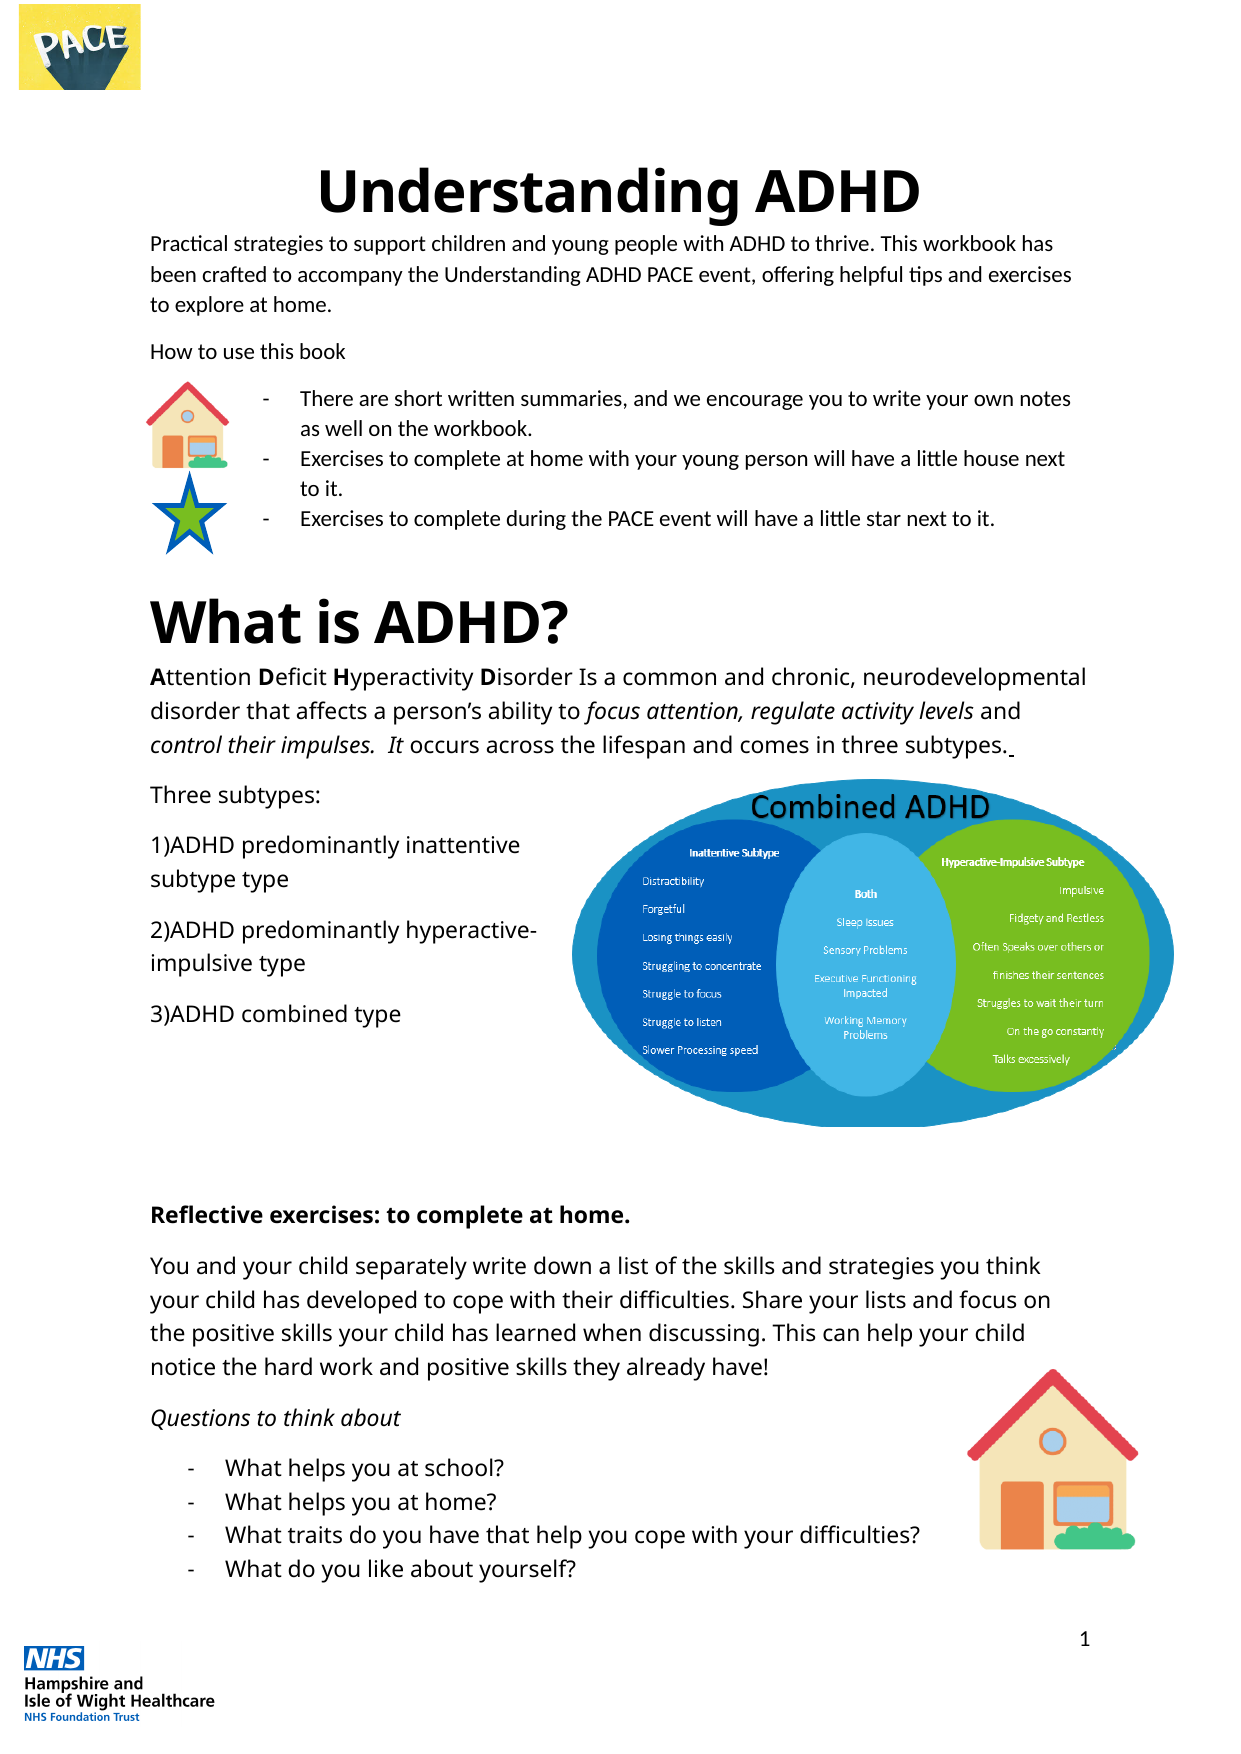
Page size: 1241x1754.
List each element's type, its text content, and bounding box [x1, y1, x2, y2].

text Practical strategies to support children and young people with ADHD to thrive. This workbook has been crafted to accompany the Understanding ADHD PACE event, offering helpful tips and exercises to explore at home. [150, 229, 1090, 318]
text 2)ADHD predominantly hyperactive-impulsive type [150, 913, 565, 978]
picture [18, 4, 141, 90]
picture [565, 815, 1187, 1043]
list Exercises to complete during the PACE event will have a little star next to it. [262, 504, 1090, 532]
list What helps you at school? [187, 1452, 1090, 1483]
list Exercises to complete at home with your young person will have a little house next to it. [262, 444, 1090, 502]
list What helps you at home? [187, 1486, 1090, 1517]
text Questions to think about [150, 1401, 1090, 1433]
text Reflective exercises: to complete at home. [150, 1199, 1090, 1231]
text You and your child separately write down a list of the skills and strategies you think your child has developed to cope with their difficulties. Share your lists and focus on the positive skills your child has learned when discussing. This can help your child notice the hard work and positive skills they already have! [150, 1250, 1090, 1382]
title Understanding ADHD [150, 150, 1090, 229]
list There are short written summaries, and we encourage you to write your own notes as well on the workbook. [262, 384, 1090, 442]
text How to use this book [150, 337, 1090, 365]
text Three subtypes: [150, 779, 1090, 810]
text Attention Deficit Hyperactivity Disorder Is a common and chronic, neurodevelopmental disorder that affects a person’s ability to focus attention, regulate activity levels and control their impulses. It occurs across the lifespan and comes in three subtypes. [150, 661, 1090, 760]
picture [143, 380, 231, 468]
title What is ADHD? [150, 582, 1090, 661]
text 3)ADHD combined type [150, 998, 565, 1029]
list What do you like about yourself? [187, 1553, 1090, 1584]
picture [961, 1366, 1149, 1556]
list What traits do you have that help you cope with your difficulties? [187, 1519, 1090, 1551]
text 1)ADHD predominantly inattentive subtype type [150, 829, 565, 894]
picture [18, 1641, 219, 1726]
